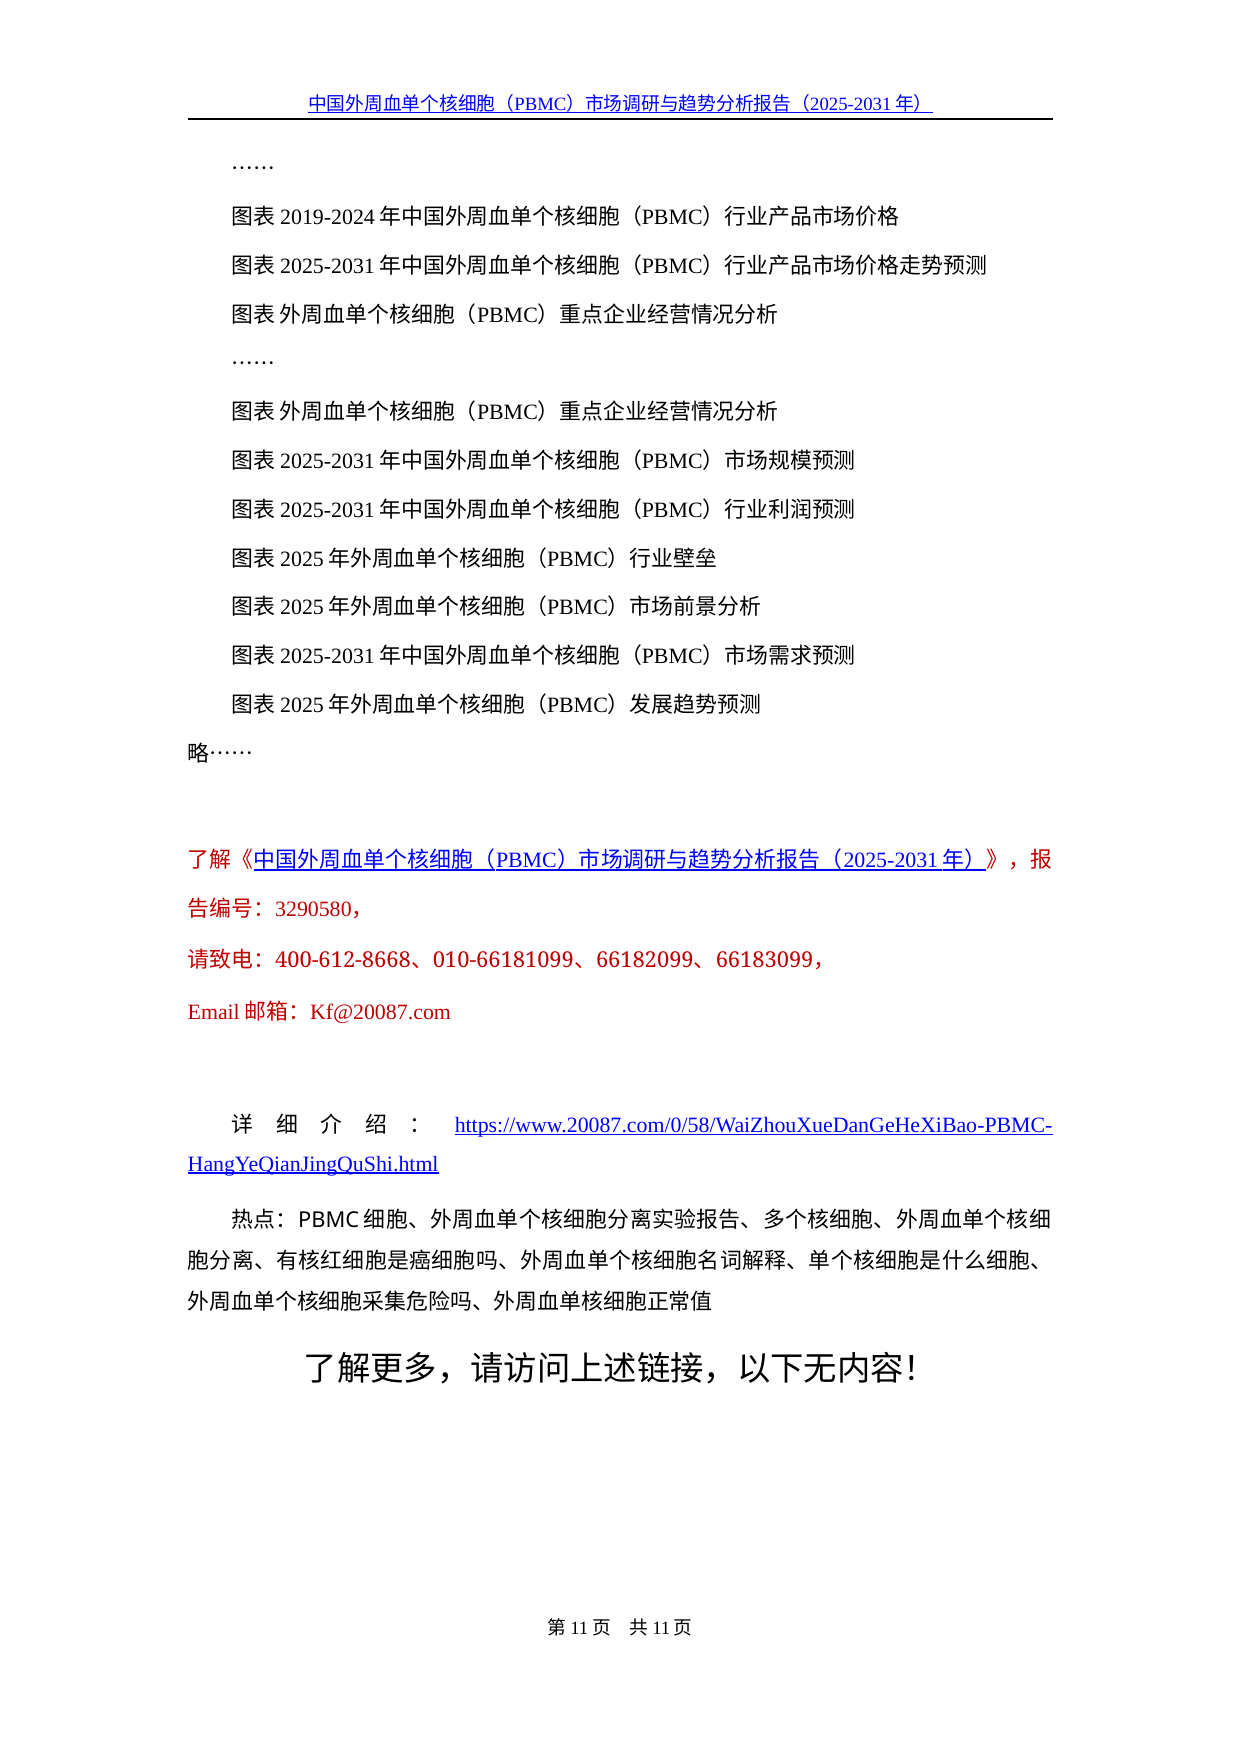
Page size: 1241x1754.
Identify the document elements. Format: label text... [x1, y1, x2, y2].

text 热点：PBMC细胞、外周血单个核细胞分离实验报告、多个核细胞、外周血单个核细胞分离、有核红细胞是癌细胞吗、外周血单个核细胞名词解释、单个核细胞是什么细胞、外周血单个核细胞采集危险吗、外周血单核细胞正常值 [187, 1202, 1053, 1316]
title 了解更多，请访问上述链接，以下无内容！ [187, 1333, 1053, 1398]
text Email邮箱：Kf@20087.com [187, 993, 1053, 1026]
text 了解《中国外周血单个核细胞（PBMC）市场调研与趋势分析报告（2025-2031年）》，报告编号：3290580， [187, 842, 1053, 923]
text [187, 150, 1053, 768]
text 请致电：400-612-8668、010-66181099、66182099、66183099， [187, 942, 1053, 974]
text 详细介绍：https://www.20087.com/0/58/WaiZhouXueDanGeHeXiBao-PBMC-HangYeQianJingQuShi.html [187, 1106, 1053, 1179]
